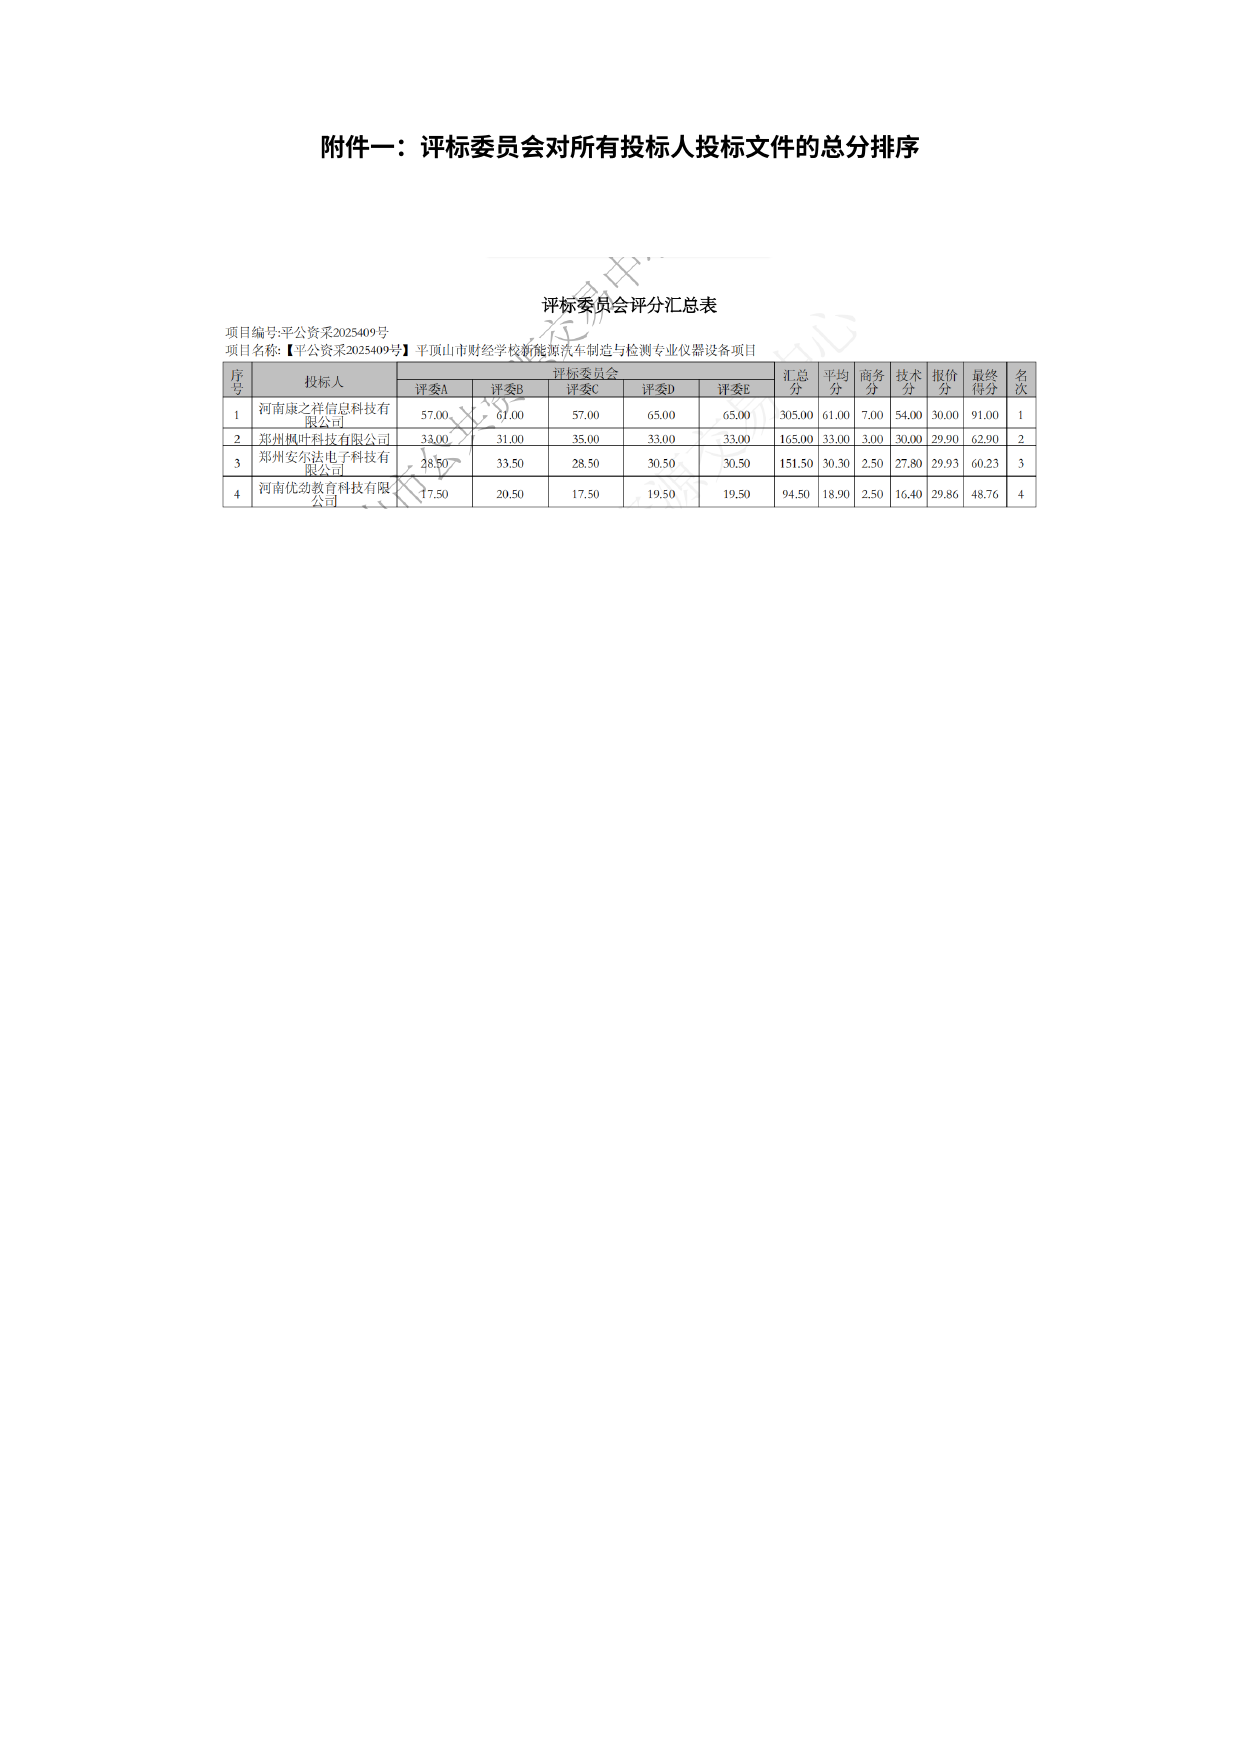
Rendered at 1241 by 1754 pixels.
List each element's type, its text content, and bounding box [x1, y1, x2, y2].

text 附件一：评标委员会对所有投标人投标文件的总分排序 [187, 113, 1053, 163]
picture [187, 257, 1052, 509]
